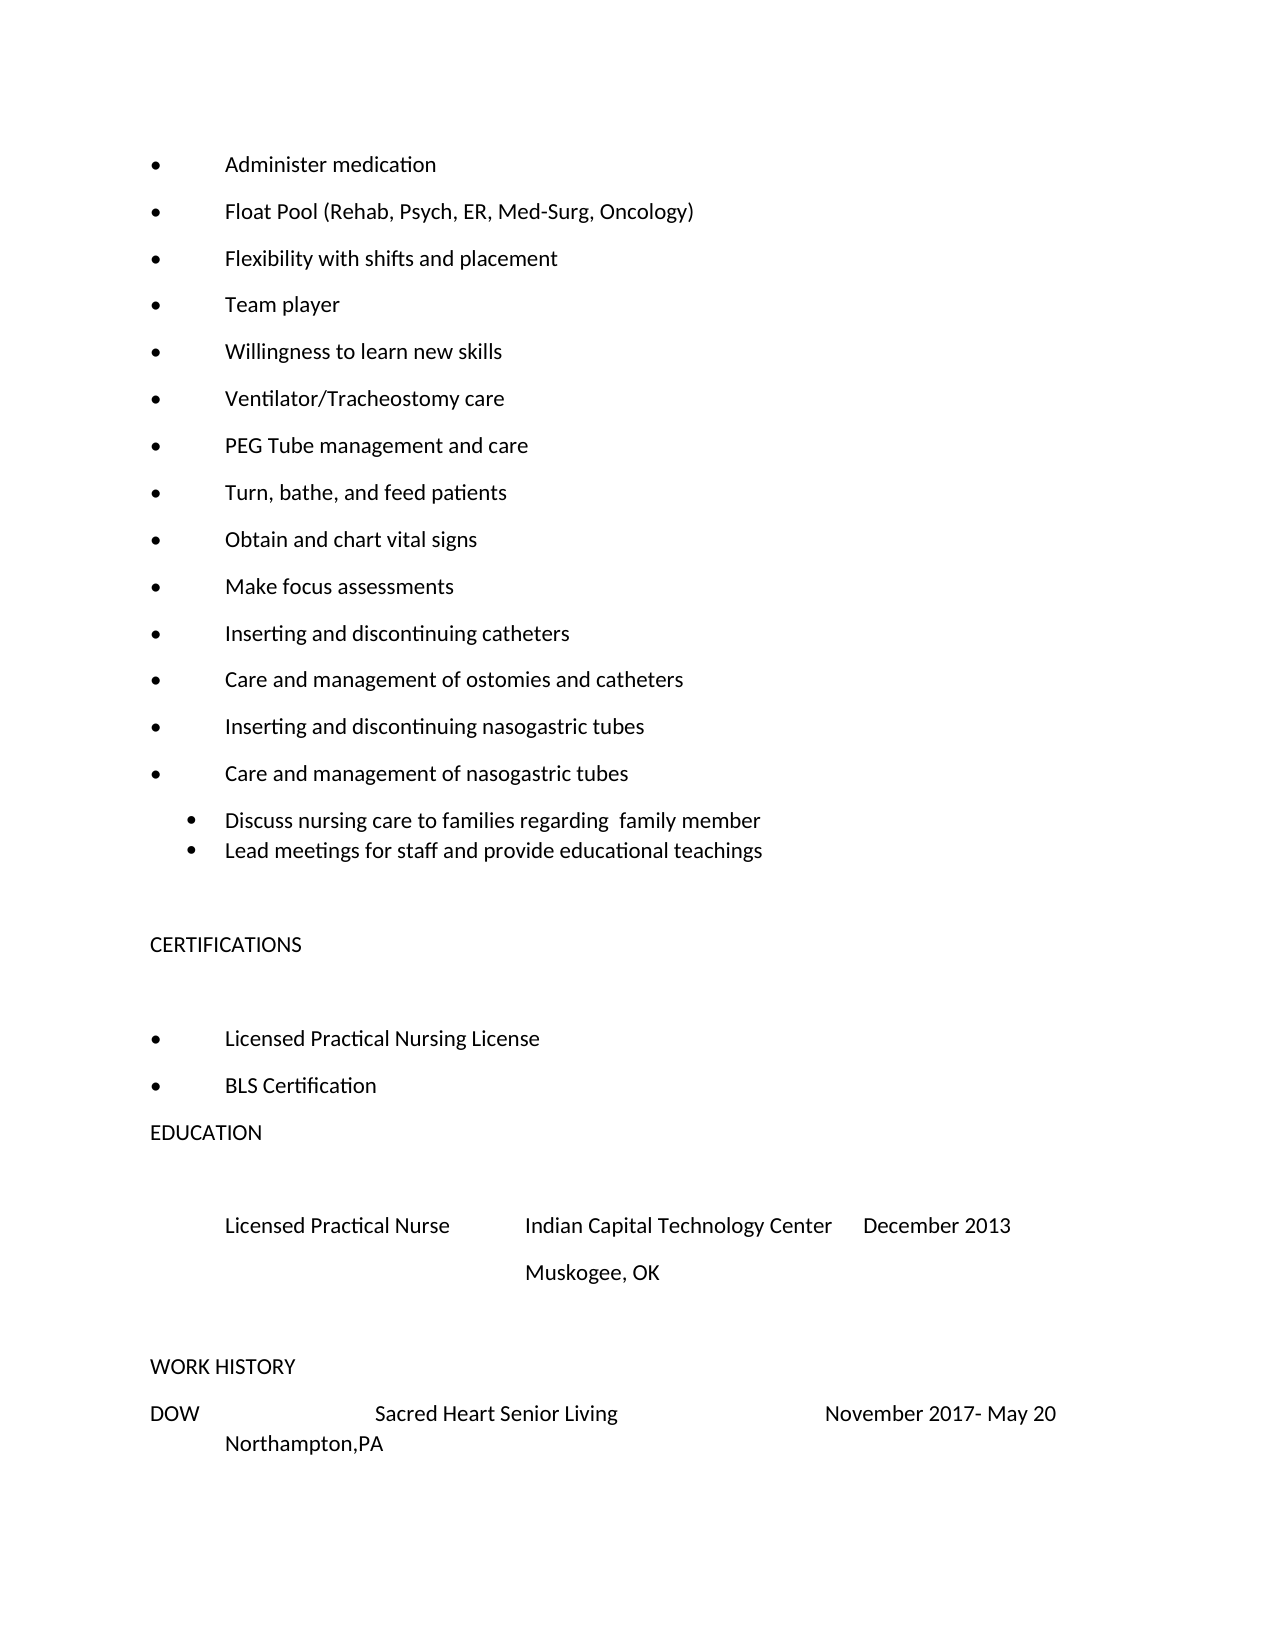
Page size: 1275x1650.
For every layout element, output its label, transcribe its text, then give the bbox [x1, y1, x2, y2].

text • Care and management of ostomies and catheters [150, 666, 1125, 694]
text • Turn, bathe, and feed patients [150, 478, 1125, 506]
list Discuss nursing care to families regarding family member [187, 806, 1125, 834]
list Lead meetings for staff and provide educational teachings [187, 836, 1125, 864]
text • Make focus assessments [150, 572, 1125, 600]
text • Willingness to learn new skills [150, 337, 1125, 366]
text • PEG Tube management and care [150, 431, 1125, 459]
text WORK HISTORY [150, 1352, 1125, 1380]
text • Ventilator/Tracheostomy care [150, 384, 1125, 412]
text CERTIFICATIONS [150, 930, 1125, 958]
text • Administer medication [150, 150, 1125, 178]
text • Care and management of nasogastric tubes [150, 759, 1125, 787]
text • BLS Certification [150, 1071, 1125, 1099]
text • Flexibility with shifts and placement [150, 244, 1125, 272]
text EDUCATION [150, 1118, 1125, 1146]
text • Obtain and chart vital signs [150, 525, 1125, 553]
text • Team player [150, 291, 1125, 319]
text DOW Sacred Heart Senior Living November 2017- May 20 Northampton,PA [150, 1399, 1125, 1457]
text Licensed Practical Nurse Indian Capital Technology Center December 2013 [150, 1211, 1125, 1239]
text Muskogee, OK [150, 1258, 1125, 1286]
text • Float Pool (Rehab, Psych, ER, Med-Surg, Oncology) [150, 197, 1125, 225]
text • Inserting and discontinuing catheters [150, 619, 1125, 647]
text • Licensed Practical Nursing License [150, 1024, 1125, 1052]
text • Inserting and discontinuing nasogastric tubes [150, 712, 1125, 741]
